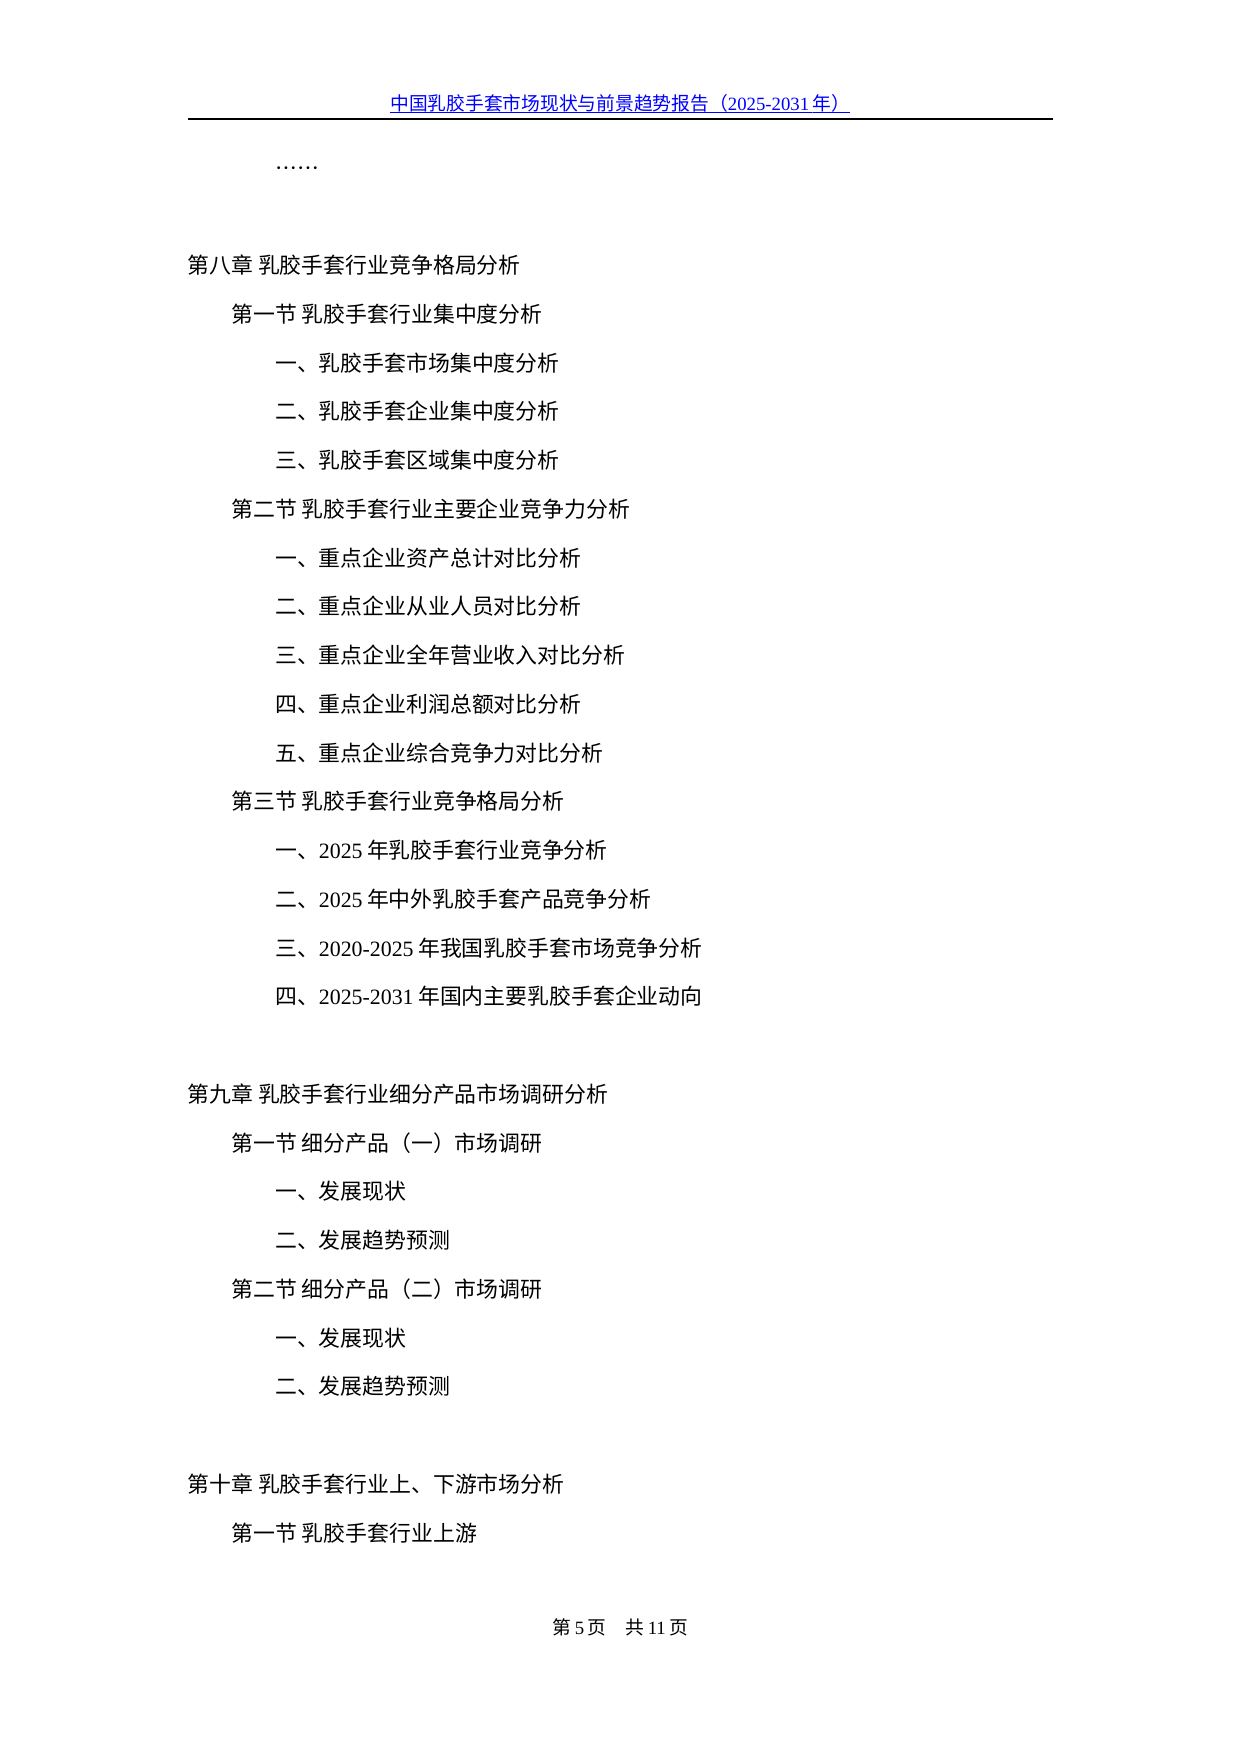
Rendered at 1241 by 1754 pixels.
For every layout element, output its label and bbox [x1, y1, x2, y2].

text [187, 150, 1053, 1548]
